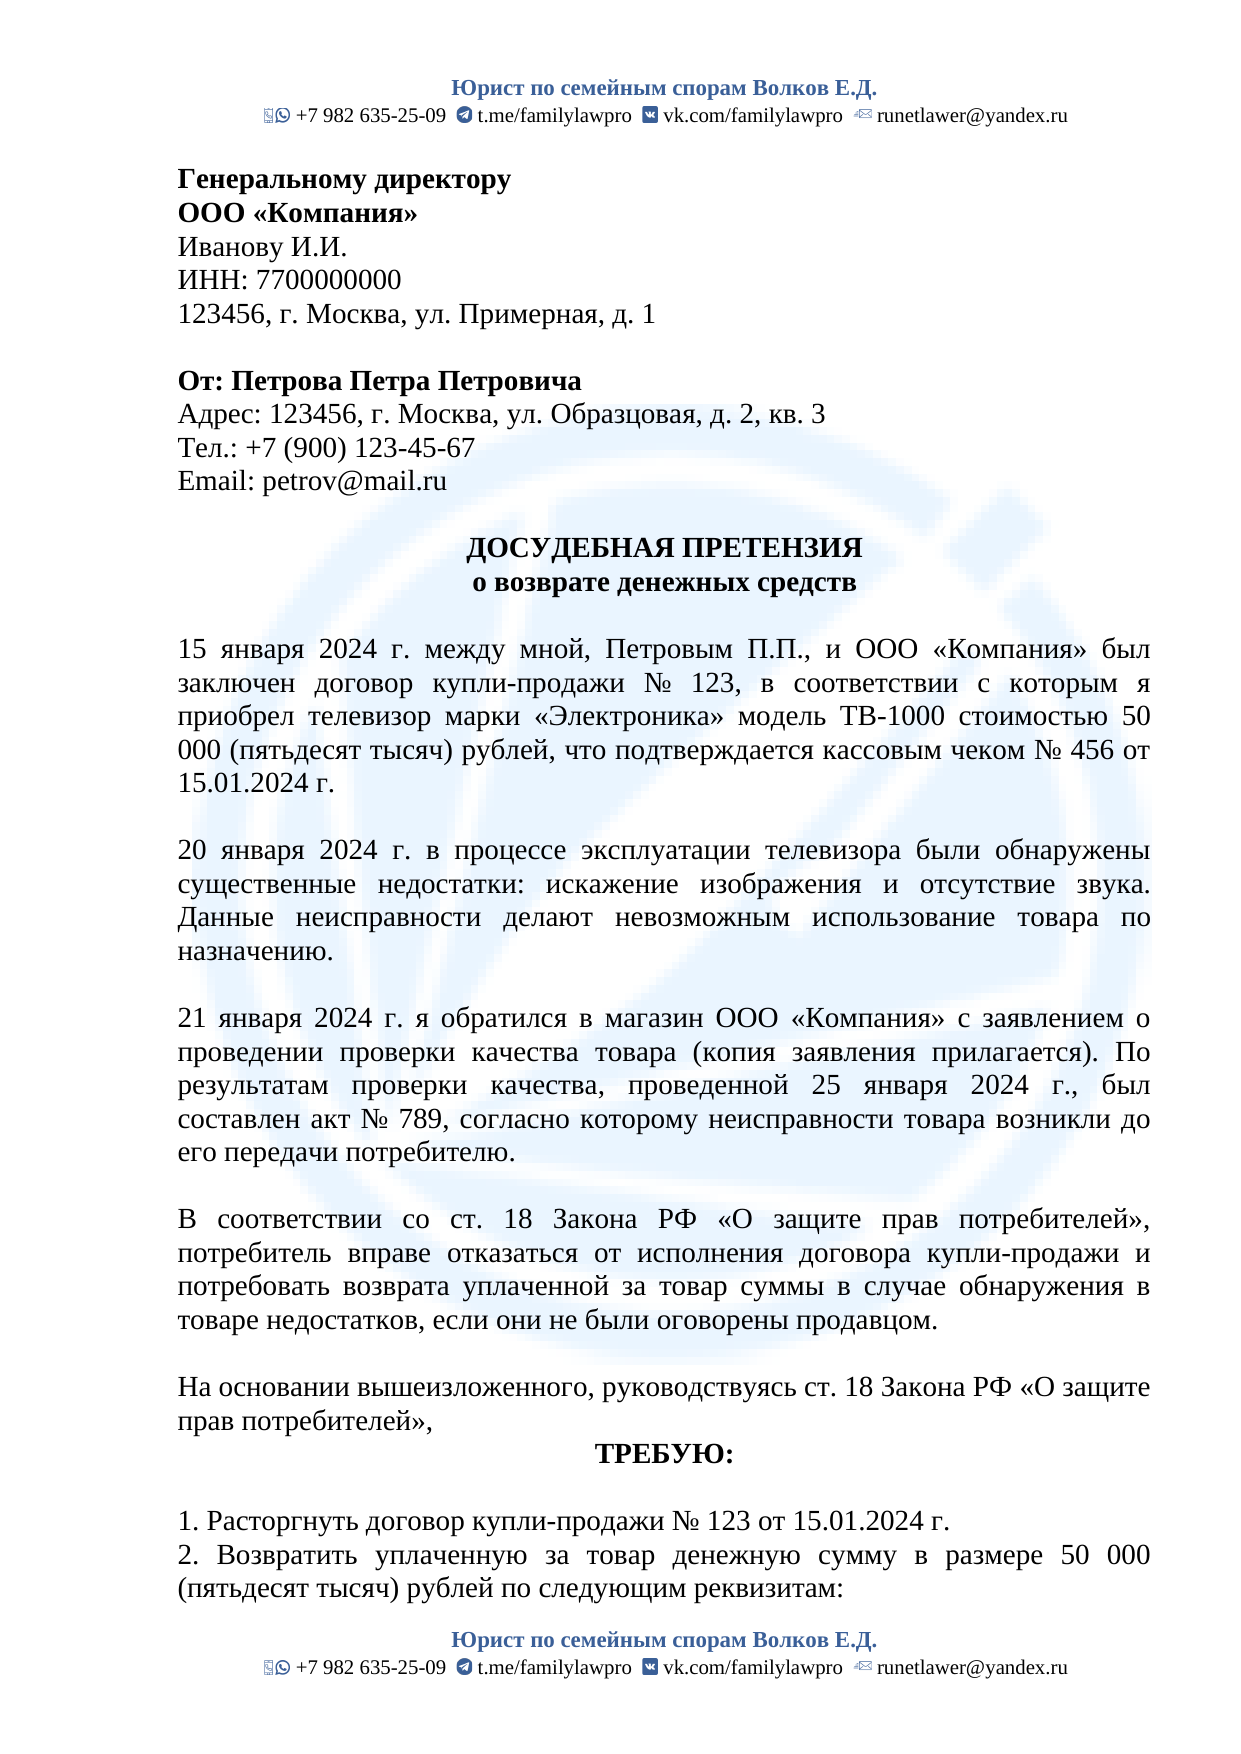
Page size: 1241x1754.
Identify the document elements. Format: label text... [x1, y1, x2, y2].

text 21 января 2024 г. я обратился в магазин ООО «Компания» с заявлением о проведении проверки качества товара (копия заявления прилагается). По результатам проверки качества, проведенной 25 января 2024 г., был составлен акт № 789, согласно которому неисправности товара возникли до его передачи потребителю. [177, 1000, 1152, 1168]
text ООО «Компания» [177, 195, 1152, 229]
picture [456, 106, 473, 123]
text От: Петрова Петра Петровича [177, 363, 1152, 396]
picture [853, 1656, 872, 1675]
text ИНН: 7700000000 [177, 262, 1152, 296]
text ДОСУДЕБНАЯ ПРЕТЕНЗИЯ [177, 531, 1152, 564]
text Генеральному директору [177, 162, 1152, 195]
picture [456, 1658, 473, 1675]
text 15 января 2024 г. между мной, Петровым П.П., и ООО «Компания» был заключен договор купли-продажи № 123, в соответствии с которым я приобрел телевизор марки «Электроника» модель ТВ-1000 стоимостью 50 000 (пятьдесят тысяч) рублей, что подтверждается кассовым чеком № 456 от 15.01.2024 г. [177, 631, 1152, 799]
picture [642, 106, 658, 123]
picture [853, 104, 872, 123]
text На основании вышеизложенного, руководствуясь ст. 18 Закона РФ «О защите прав потребителей», [177, 1369, 1152, 1436]
text Email: petrov@mail.ru [177, 463, 1152, 497]
text Адрес: 123456, г. Москва, ул. Образцовая, д. 2, кв. 3 [177, 396, 1152, 430]
picture [642, 1658, 658, 1675]
text 1. Расторгнуть договор купли-продажи № 123 от 15.01.2024 г. [177, 1503, 1152, 1537]
text 20 января 2024 г. в процессе эксплуатации телевизора были обнаружены существенные недостатки: искажение изображения и отсутствие звука. Данные неисправности делают невозможным использование товара по назначению. [177, 832, 1152, 967]
text о возврате денежных средств [177, 564, 1152, 598]
text Тел.: +7 (900) 123-45-67 [177, 430, 1152, 463]
picture [261, 1660, 290, 1675]
text 123456, г. Москва, ул. Примерная, д. 1 [177, 296, 1152, 329]
text 2. Возвратить уплаченную за товар денежную сумму в размере 50 000 (пятьдесят тысяч) рублей по следующим реквизитам: [177, 1537, 1152, 1604]
picture [261, 108, 290, 123]
text В соответствии со ст. 18 Закона РФ «О защите прав потребителей», потребитель вправе отказаться от исполнения договора купли-продажи и потребовать возврата уплаченной за товар суммы в случае обнаружения в товаре недостатков, если они не были оговорены продавцом. [177, 1201, 1152, 1336]
text ТРЕБУЮ: [177, 1436, 1152, 1470]
text Иванову И.И. [177, 229, 1152, 262]
